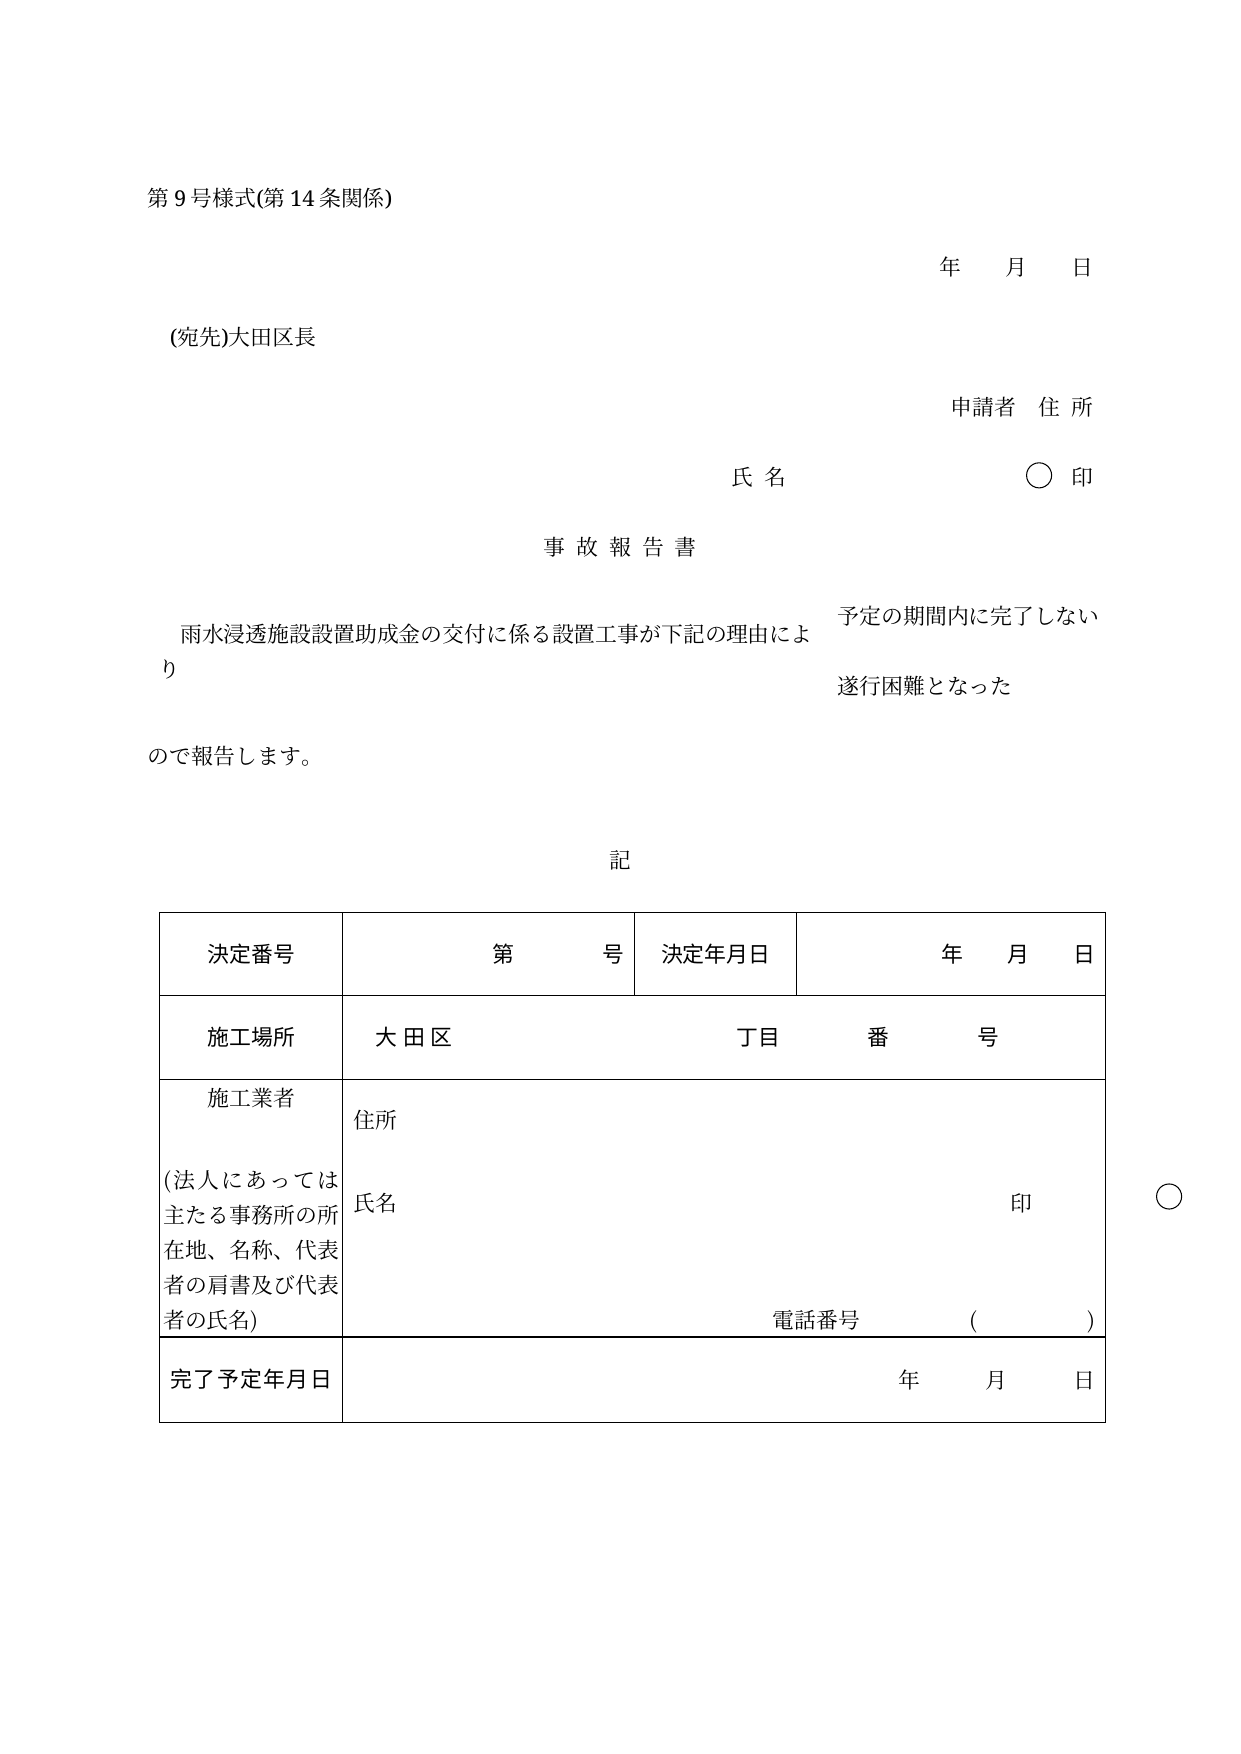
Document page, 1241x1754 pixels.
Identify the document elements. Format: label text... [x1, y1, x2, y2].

table_header 第 号 [343, 913, 634, 995]
text ので報告します。 [148, 737, 1092, 772]
table_cell 施工業者 (法人にあっては主たる事務所の所在地、名称、代表者の肩書及び代表者の氏名) [160, 1080, 342, 1336]
text 年 月 日 [148, 249, 1092, 284]
table_cell 住所 氏名 印 電話番号 ( ) [343, 1080, 1105, 1336]
text 記 [148, 842, 1092, 877]
text 第9号様式(第14条関係) [148, 179, 1092, 214]
table_header 年 月 日 [797, 913, 1105, 995]
text (宛先)大田区長 [148, 319, 1092, 353]
table_cell 施工場所 [160, 996, 342, 1078]
table_cell 年 月 日 [343, 1338, 1105, 1422]
text 氏名 印 [148, 458, 1092, 493]
table_cell 大田区 丁目 番 号 [343, 996, 1105, 1078]
table_header 決定年月日 [635, 913, 796, 995]
table_header 決定番号 [160, 913, 342, 995]
table_header 予定の期間内に完了しない 遂行困難となった [836, 598, 1113, 702]
text 事故報告書 [148, 528, 1092, 563]
table_cell 完了予定年月日 [160, 1338, 342, 1422]
text 申請者 住所 [148, 388, 1092, 423]
table_header 雨水浸透施設設置助成金の交付に係る設置工事が下記の理由により [148, 598, 836, 702]
